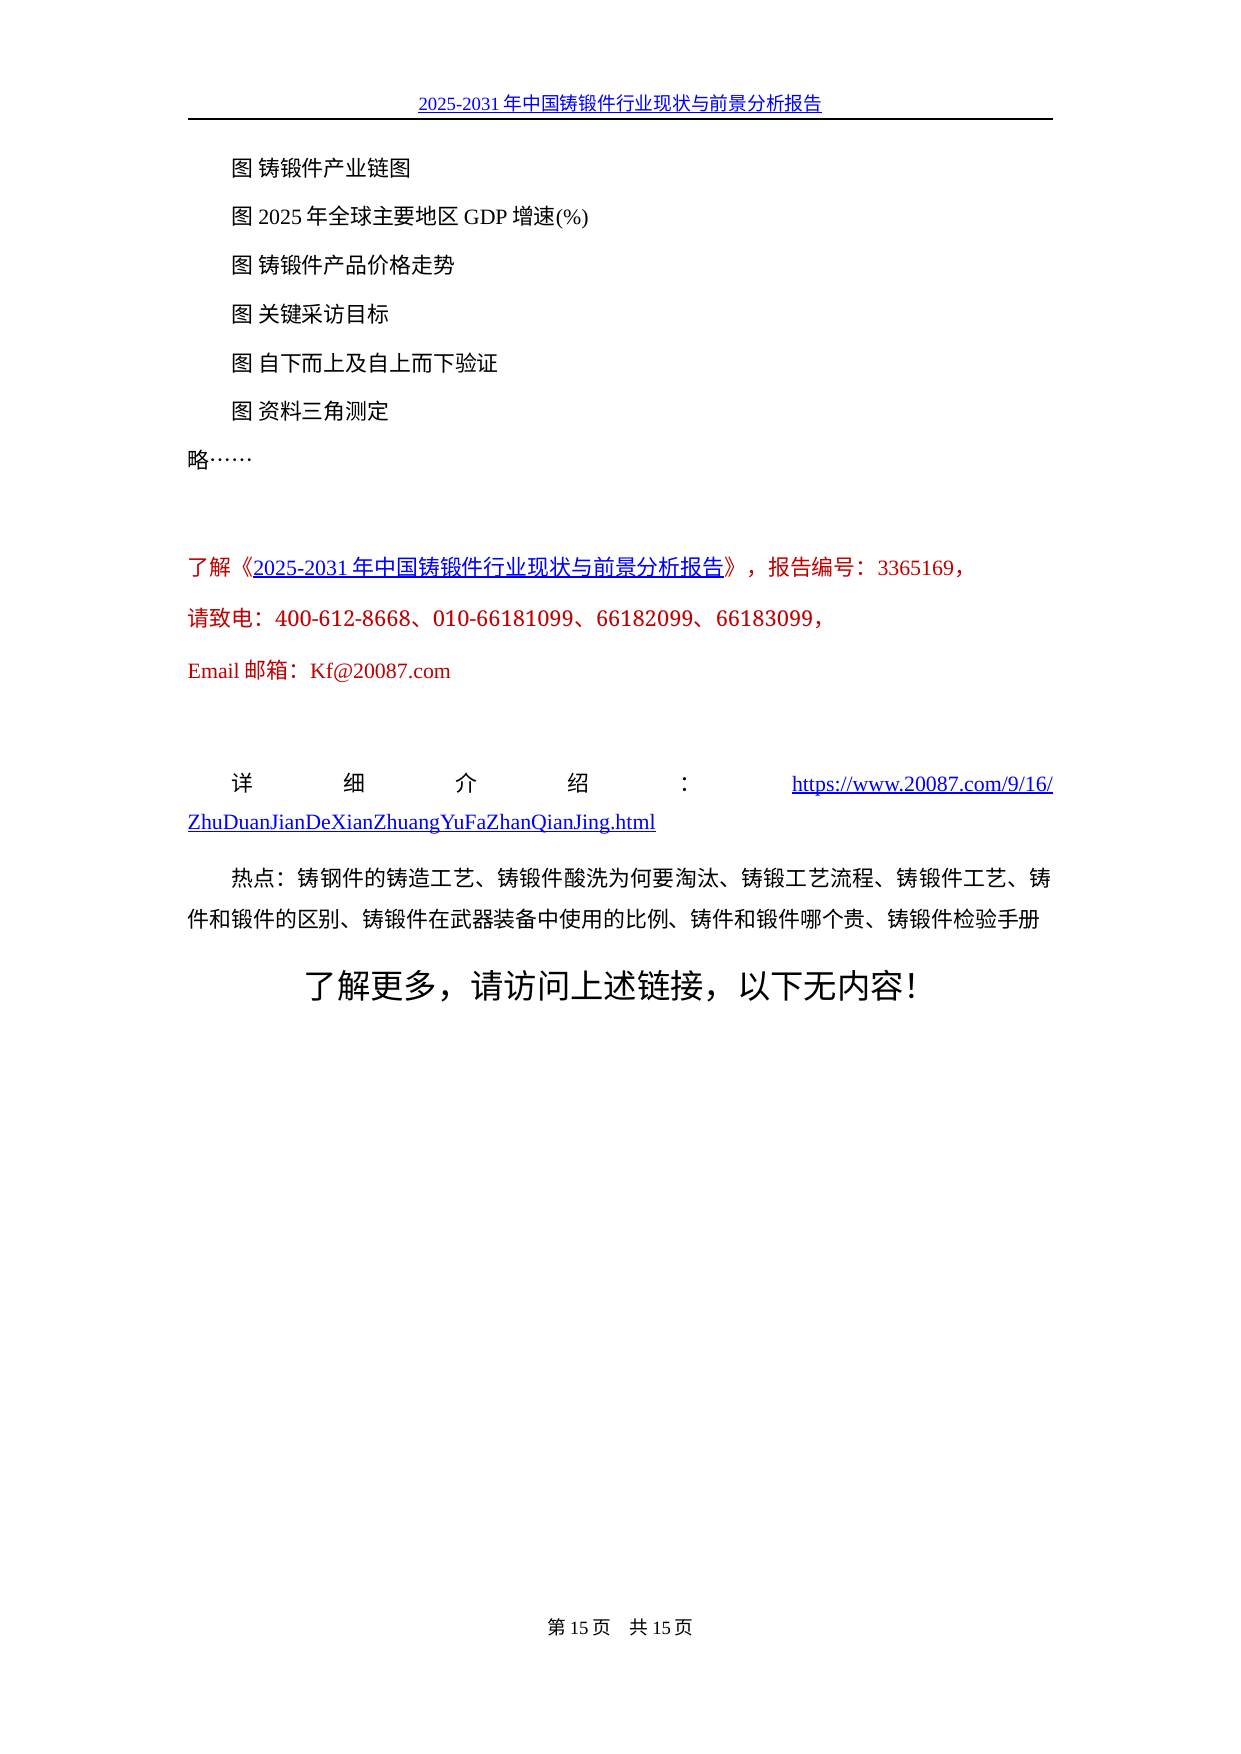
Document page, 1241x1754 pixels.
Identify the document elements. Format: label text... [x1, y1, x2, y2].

text 了解《2025-2031年中国铸锻件行业现状与前景分析报告》，报告编号：3365169， [187, 549, 1053, 582]
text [187, 150, 1053, 475]
title 了解更多，请访问上述链接，以下无内容！ [187, 951, 1053, 1016]
text Email邮箱：Kf@20087.com [187, 652, 1053, 685]
text 详细介绍：https://www.20087.com/9/16/ZhuDuanJianDeXianZhuangYuFaZhanQianJing.html [187, 765, 1053, 838]
text 请致电：400-612-8668、010-66181099、66182099、66183099， [187, 601, 1053, 633]
text 热点：铸钢件的铸造工艺、铸锻件酸洗为何要淘汰、铸锻工艺流程、铸锻件工艺、铸件和锻件的区别、铸锻件在武器装备中使用的比例、铸件和锻件哪个贵、铸锻件检验手册 [187, 861, 1053, 934]
